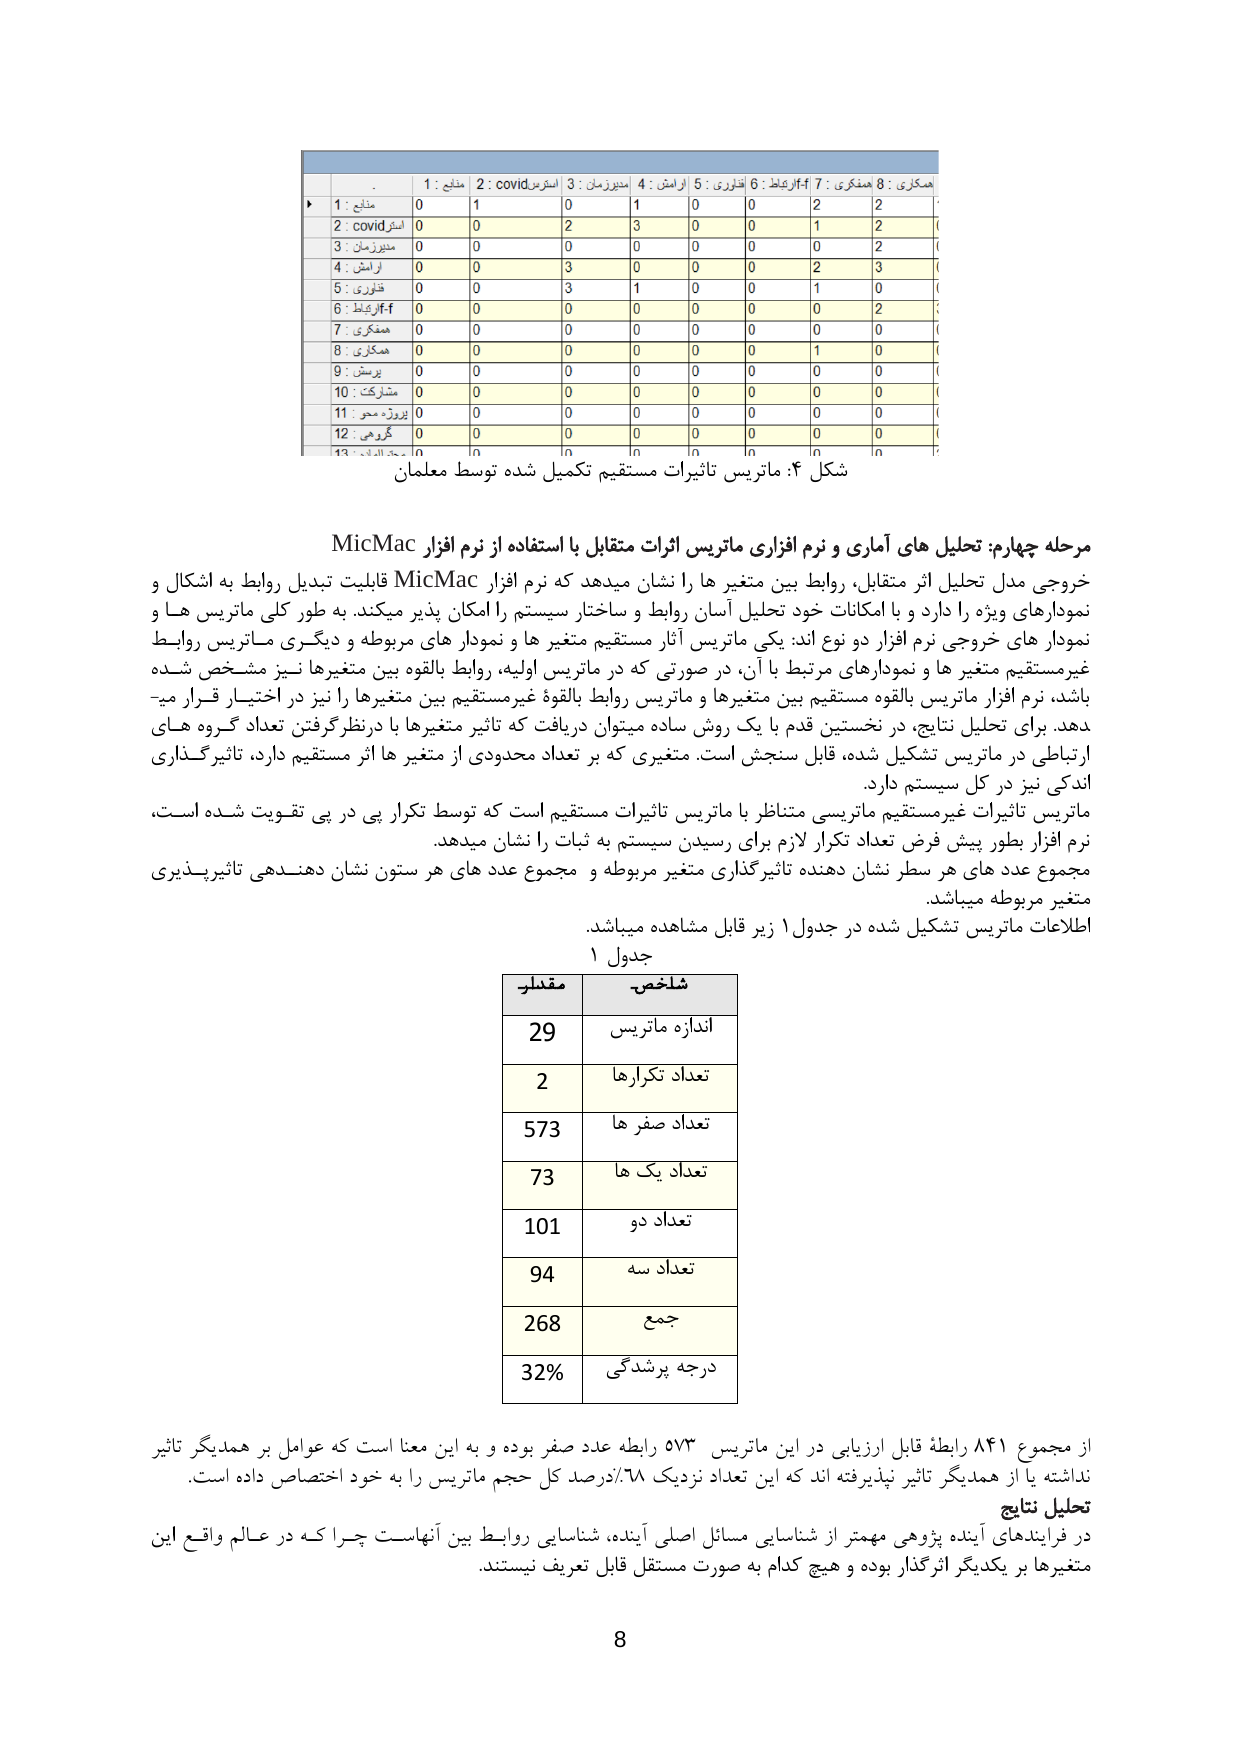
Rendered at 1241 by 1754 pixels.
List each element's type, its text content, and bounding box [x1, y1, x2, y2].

table_cell تعداد سه [583, 1258, 737, 1306]
table_cell 29 [503, 1016, 582, 1064]
table_cell درجه پرشدگی [583, 1356, 737, 1402]
text اطلاعات ماتریس تشکیل شده در جدول1 زیر قابل مشاهده میباشد. [150, 917, 1090, 942]
table_cell 32% [503, 1356, 582, 1402]
table_header شاخص [583, 975, 737, 1015]
text در فرايندهاي آينده پژوهي مهمتر از شناسايي مسائل اصلي آينده، شناسايي روابط بين آنهاست چرا كه در عالم واقع اين متغيرها بر يكديگر اثرگذار بوده و هيچ كدام به صورت مستقل قابل تعريف نیستند. [150, 1525, 1090, 1580]
table_cell تعداد دو [583, 1210, 737, 1257]
picture [301, 150, 939, 456]
text مرحله چهارم: تحلیل هاي آماری و نرم افزاری ماتریس اثرات متقابل با استفاده از نرم افزار MicMac [150, 528, 1090, 560]
table_cell 94 [503, 1258, 582, 1306]
text خروجی مدل تحلیل اثر متقابل، روابط بین متغیر ها را نشان میدهد که نرم افزار MicMac قابلیت تبدیل روابط به اشکال و نمودارهای ویژه را دارد و با امکانات خود تحلیل آسان روابط و ساختار سیستم را امکان پذیر میکند. به طور کلی ماتریس ها و نمودار های خروجی نرم افزار دو نوع اند: یکی ماتریس آثار مستقیم متغیر ها و نمودار های مربوطه و دیگری ماتریس روابط غیرمستقیم متغیر ها و نمودارهای مرتبط با آن، در صورتی که در ماتریس اولیه، روابط بالقوه بین متغیرها نیز مشخص شده باشد، نرم افزار ماتریس بالقوه مستقیم بین متغیرها و ماتریس روابط بالقوة غیرمستقیم بین متغیرها را نیز در اختیار قرار میدهد. برای تحلیل نتایج، در نخستین قدم با یک روش ساده میتوان دریافت که تاثیر متغیرها با درنظرگرفتن تعداد گروه های ارتباطی در ماتریس تشکیل شده، قابل سنجش است. متغیری که بر تعداد محدودی از متغیر ها اثر مستقیم دارد، تاثیرگذاری اندکی نیز در کل سیستم دارد. [150, 564, 1090, 798]
table_cell تعداد تکرارها [583, 1065, 737, 1112]
table_cell 268 [503, 1307, 582, 1355]
table_cell تعداد صفر ها [583, 1113, 737, 1161]
text ماتریس تاثیرات غیرمستقیم ماتریسی متناظر با ماتریس تاثیرات مستقیم است که توسط تکرار پی در پی تقویت شده است، نرم افزار بطور پیش فرض تعداد تکرار لازم برای رسیدن سیستم به ثبات را نشان میدهد. [150, 802, 1090, 855]
table_header مقدار [503, 975, 582, 1015]
text مجموع عدد های هر سطر نشان دهنده تاثیرگذاری متغیر مربوطه و مجموع عدد های هر ستون نشان دهندهی تاثیرپذیری متغیر مربوطه میباشد. [150, 859, 1090, 913]
table_cell 573 [503, 1113, 582, 1161]
table_cell 101 [503, 1210, 582, 1257]
table_cell تعداد یک ها [583, 1162, 737, 1209]
table_cell 73 [503, 1162, 582, 1209]
table_cell جمع [583, 1307, 737, 1355]
table_cell 2 [503, 1065, 582, 1112]
table_cell اندازه ماتریس [583, 1016, 737, 1064]
text تحلیل نتایج [150, 1496, 1090, 1521]
text جدول 1 [150, 945, 1090, 970]
text از مجموع 841 رابطة قابل ارزیابی در این ماتریس 573 رابطه عدد صفر بوده و به این معنا است که عوامل بر همدیگر تاثیر نداشته یا از همدیگر تاثیر نپذیرفته اند که این تعداد نزدیک 68%درصد کل حجم ماتریس را به خود اختصاص داده است. [150, 1436, 1090, 1492]
text شکل 4: ماتریس تاثیرات مستقیم تکمیل شده توسط معلمان [150, 460, 1090, 485]
